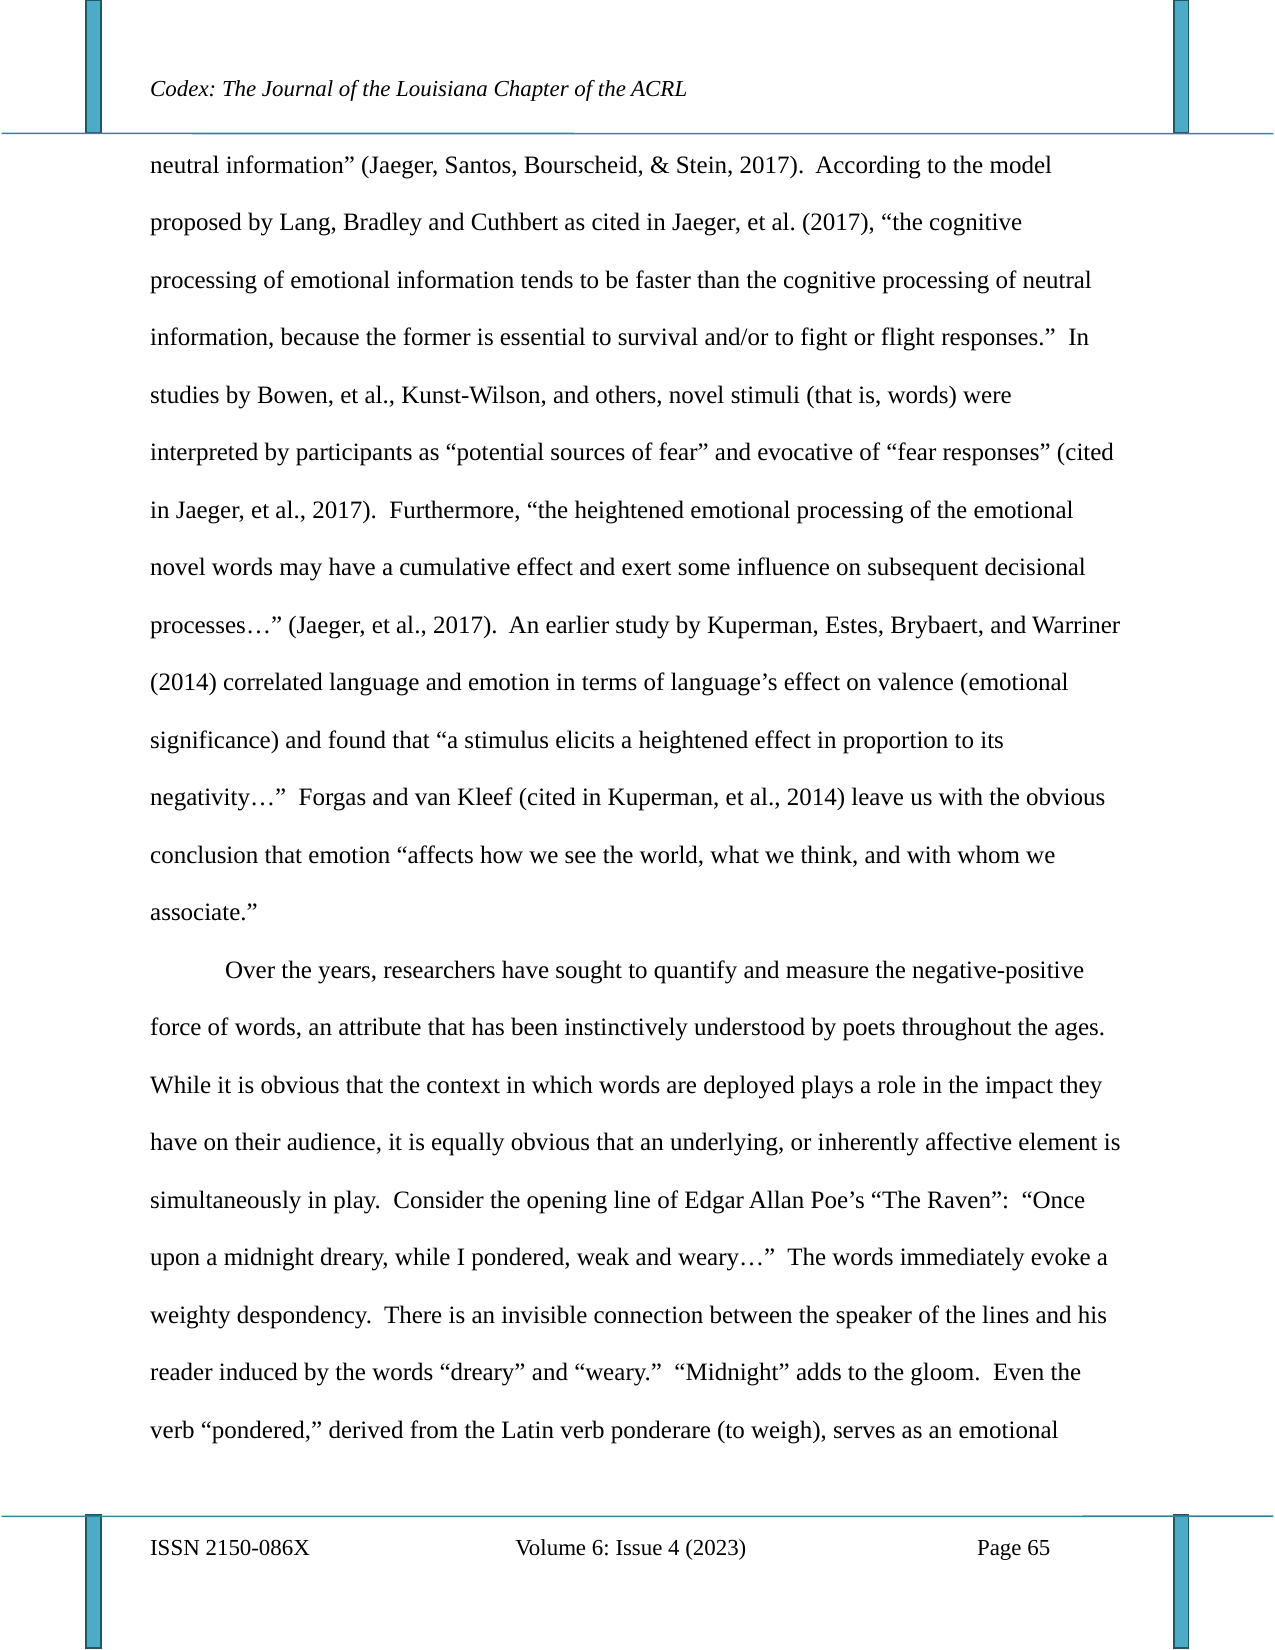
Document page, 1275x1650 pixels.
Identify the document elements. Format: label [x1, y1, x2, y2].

text [150, 955, 1125, 1444]
text [150, 150, 1125, 926]
